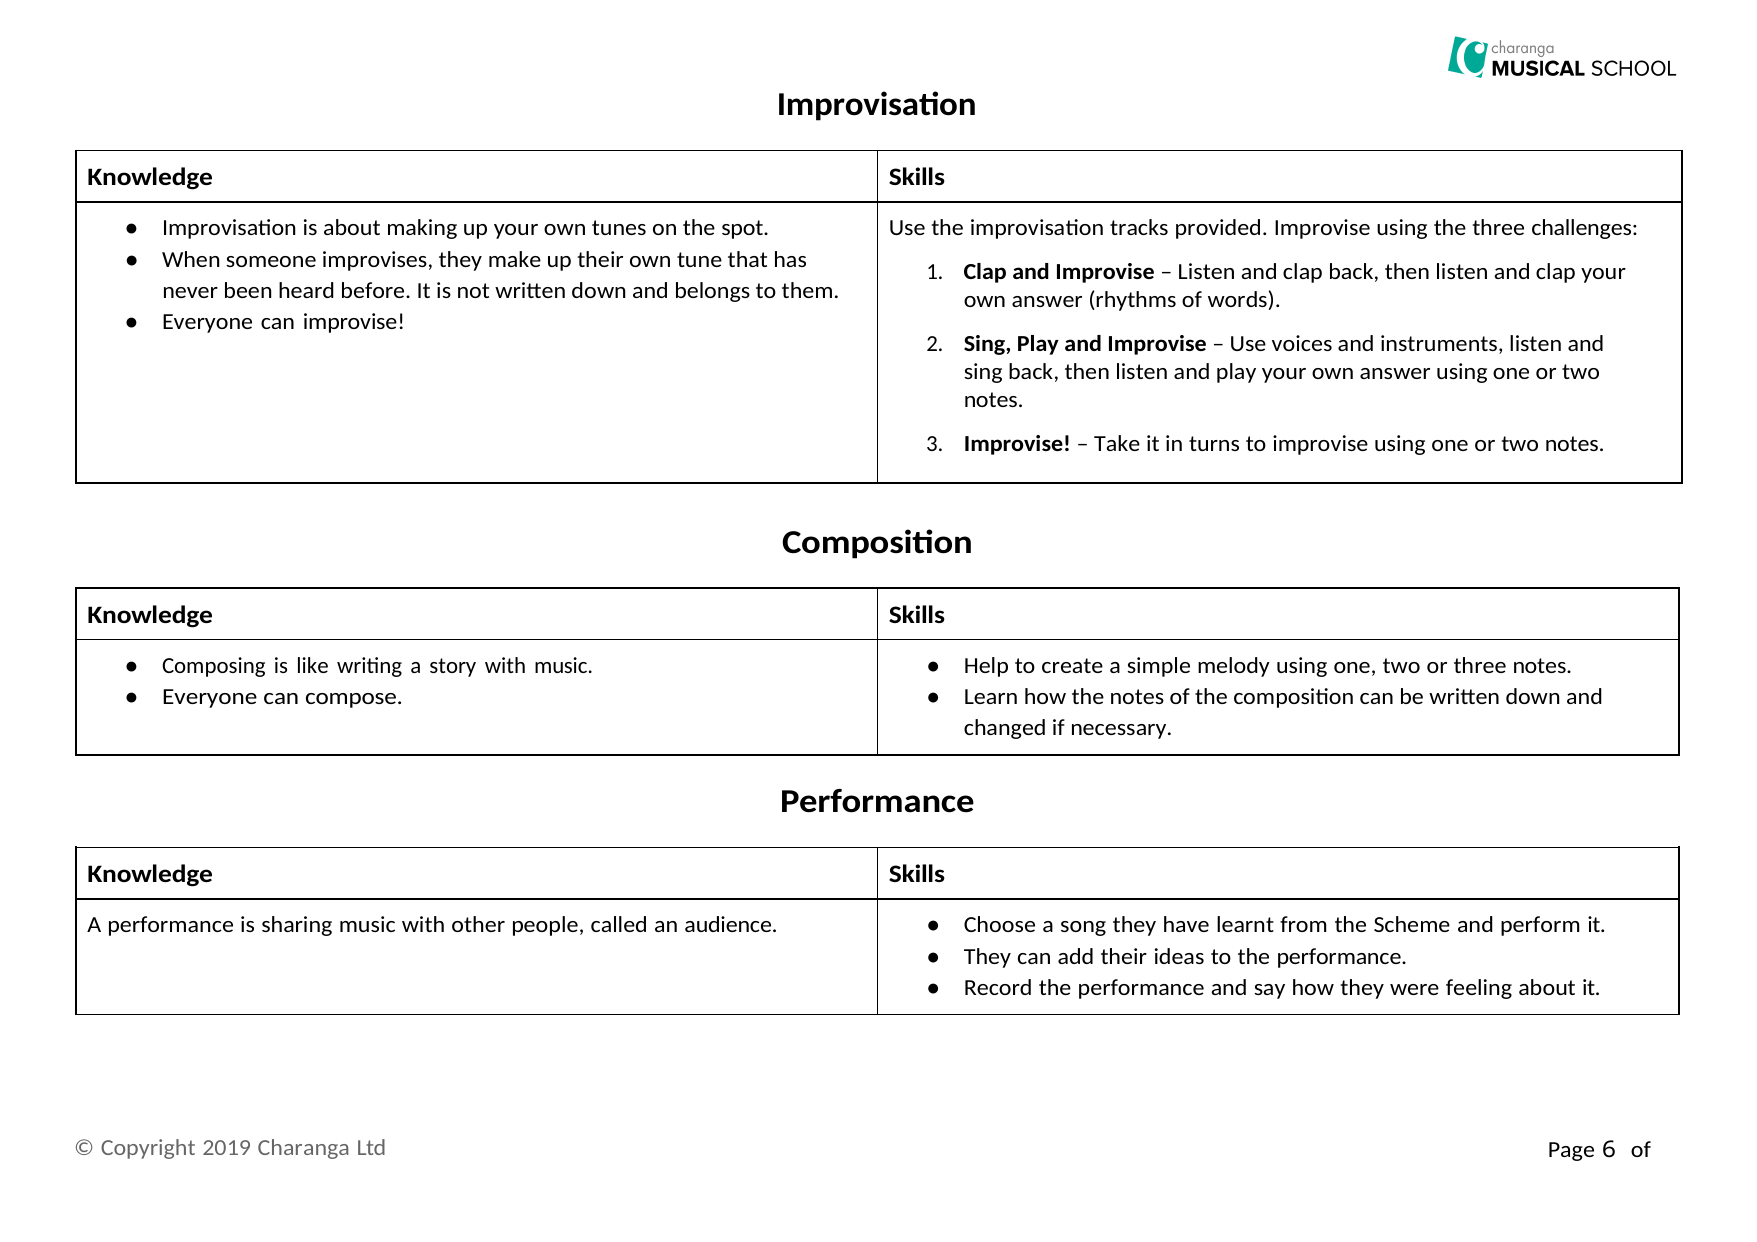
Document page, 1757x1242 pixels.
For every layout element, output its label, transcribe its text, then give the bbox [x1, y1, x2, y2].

picture [1446, 34, 1677, 80]
table_cell Improvisation is about making up your own tunes on the spot. When someone improvises, they make up their own tune that has never been heard before. It is not written down and belongs to them. Everyone can improvise! [77, 203, 877, 482]
table_cell Choose a song they have learnt from the Scheme and perform it. They can add their ideas to the performance. Record the performance and say how they were feeling about it. [878, 900, 1678, 1013]
table_cell Help to create a simple melody using one, two or three notes. Learn how the notes of the composition can be written down and changed if necessary. [878, 640, 1678, 754]
table_cell A performance is sharing music with other people, called an audience. [77, 900, 877, 1013]
text Improvisation [589, 83, 1164, 124]
table_cell Use the improvisation tracks provided. Improvise using the three challenges: Clap and Improvise – Listen and clap back, then listen and clap your own answer (rhythms of words). Sing, Play and Improvise – Use voices and instruments, listen and sing back, then listen and play your own answer using one or two notes. Improvise! – Take it in turns to improvise using one or two notes. [878, 203, 1681, 482]
table_header Knowledge [77, 151, 877, 201]
table_header Skills [878, 848, 1678, 898]
table_header Skills [878, 151, 1681, 201]
text Performance [589, 780, 1166, 821]
text Composition [589, 521, 1166, 562]
table_header Knowledge [77, 848, 877, 898]
table_header Skills [878, 589, 1678, 638]
table_header Knowledge [77, 589, 877, 638]
table_cell Composing is like writing a story with music. Everyone can compose. [77, 640, 877, 754]
